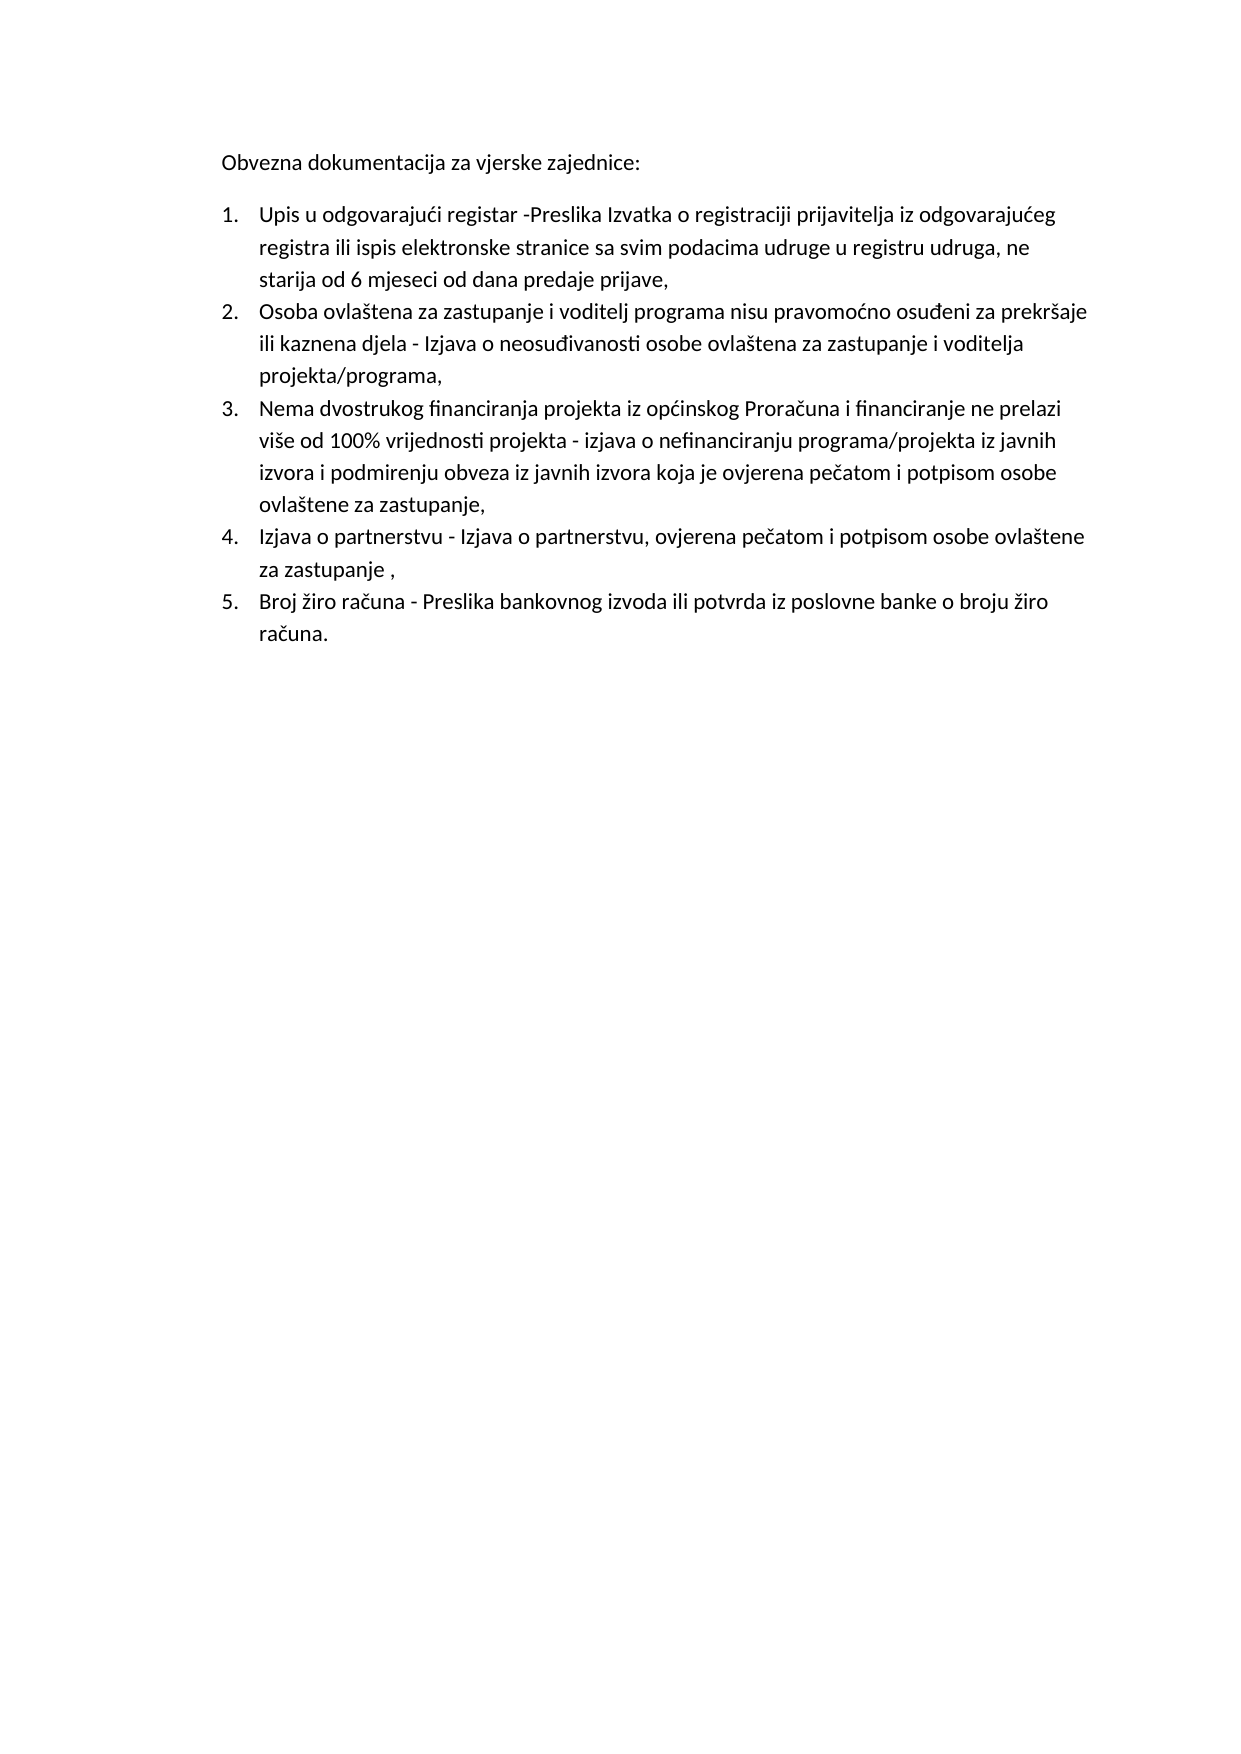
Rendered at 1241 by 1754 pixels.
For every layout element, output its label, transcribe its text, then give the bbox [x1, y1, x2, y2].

text Obvezna dokumentacija za vjerske zajednice: [148, 148, 1093, 176]
list Nema dvostrukog financiranja projekta iz općinskog Proračuna i financiranje ne prelazi više od 100% vrijednosti projekta - izjava o nefinanciranju programa/projekta iz javnih izvora i podmirenju obveza iz javnih izvora koja je ovjerena pečatom i potpisom osobe ovlaštene za zastupanje, [221, 394, 1093, 518]
list Broj žiro računa - Preslika bankovnog izvoda ili potvrda iz poslovne banke o broju žiro računa. [221, 587, 1093, 647]
list Osoba ovlaštena za zastupanje i voditelj programa nisu pravomoćno osuđeni za prekršaje ili kaznena djela - Izjava o neosuđivanosti osobe ovlaštena za zastupanje i voditelja projekta/programa, [221, 297, 1093, 389]
list Izjava o partnerstvu - Izjava o partnerstvu, ovjerena pečatom i potpisom osobe ovlaštene za zastupanje , [221, 522, 1093, 583]
list Upis u odgovarajući registar -Preslika Izvatka o registraciji prijavitelja iz odgovarajućeg registra ili ispis elektronske stranice sa svim podacima udruge u registru udruga, ne starija od 6 mjeseci od dana predaje prijave, [221, 201, 1093, 293]
